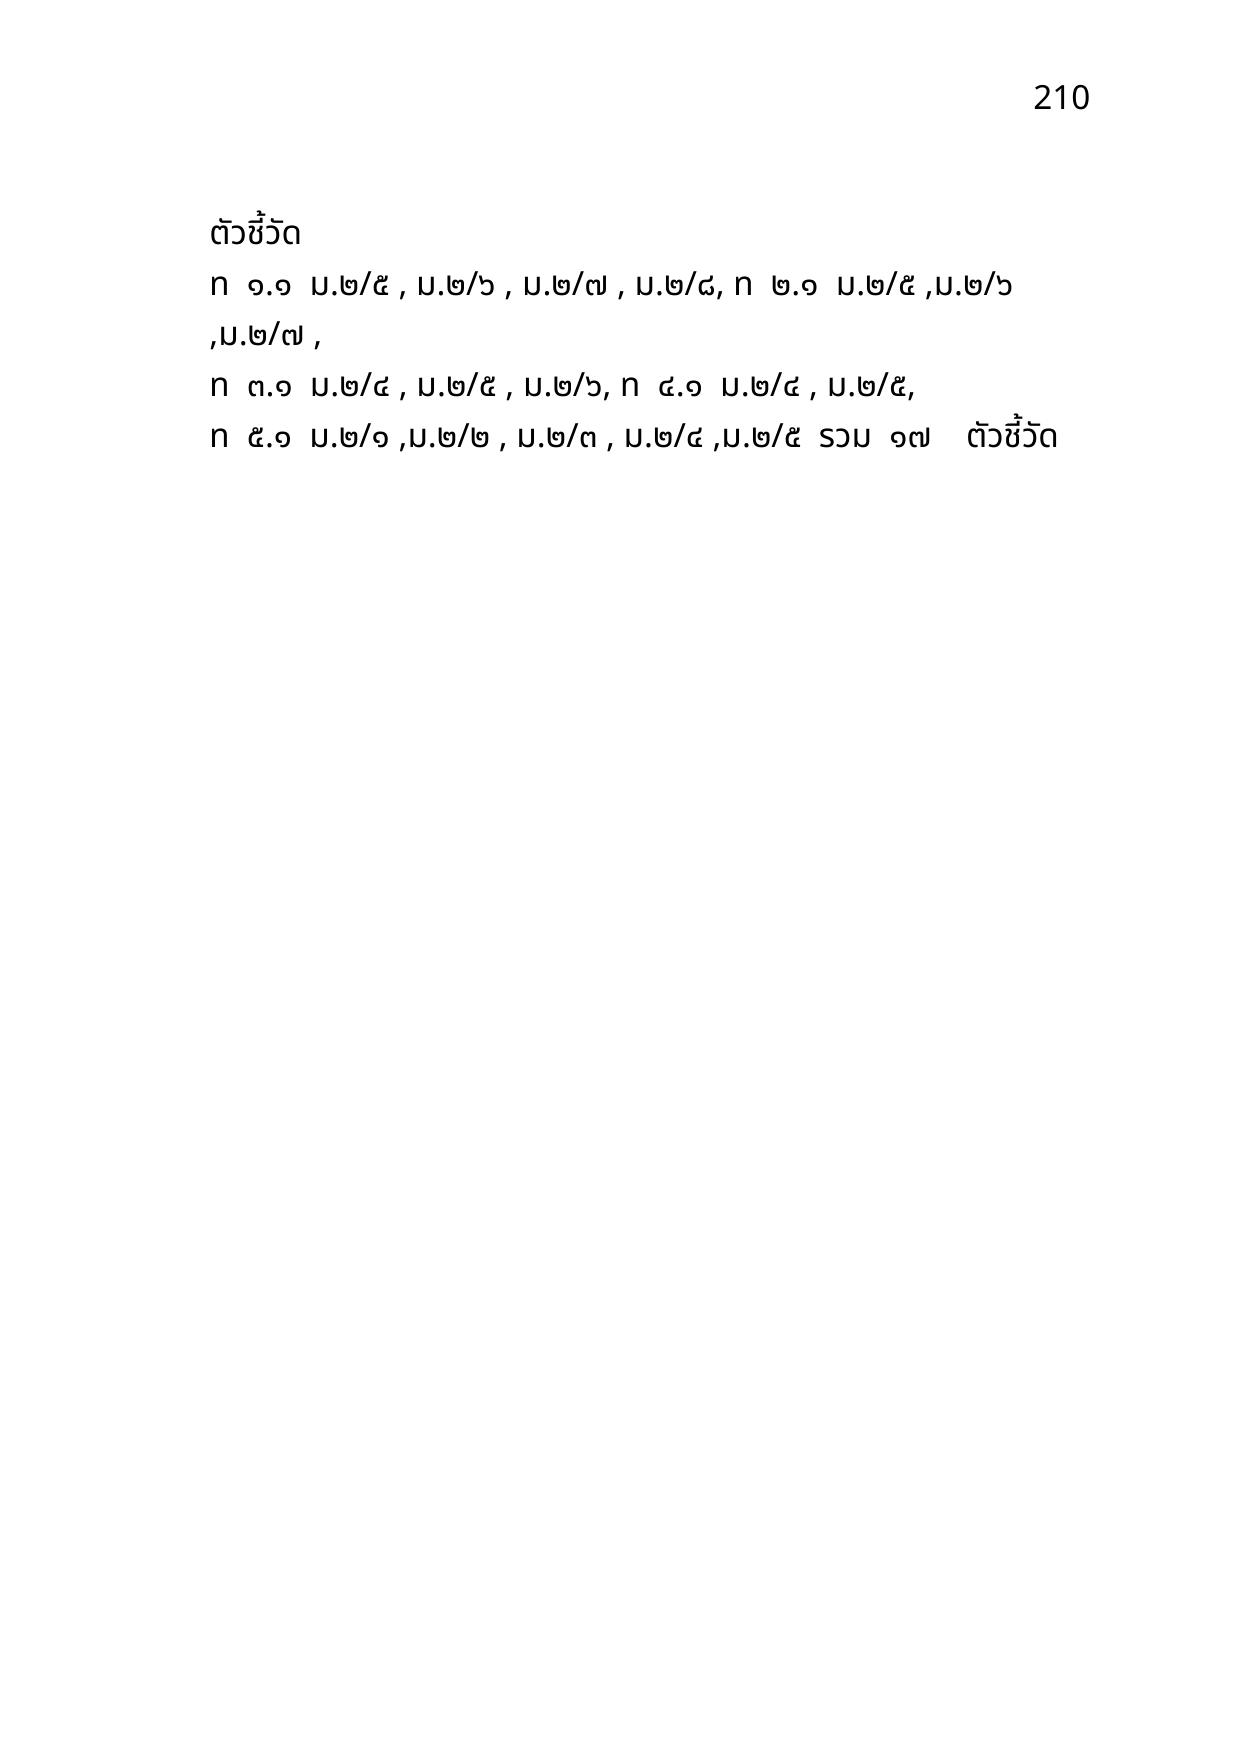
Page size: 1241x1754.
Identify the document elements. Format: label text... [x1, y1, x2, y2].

text ท ๕.๑ ม.๒/๑ ,ม.๒/๒ , ม.๒/๓ , ม.๒/๔ ,ม.๒/๕ รวม ๑๗ ตัวชี้วัด [209, 411, 1090, 462]
text ตัวชี้วัด [209, 209, 1090, 259]
text ท ๑.๑ ม.๒/๕ , ม.๒/๖ , ม.๒/๗ , ม.๒/๘, ท ๒.๑ ม.๒/๕ ,ม.๒/๖ ,ม.๒/๗ , [209, 259, 1090, 361]
text ท ๓.๑ ม.๒/๔ , ม.๒/๕ , ม.๒/๖, ท ๔.๑ ม.๒/๔ , ม.๒/๕, [209, 361, 1090, 411]
